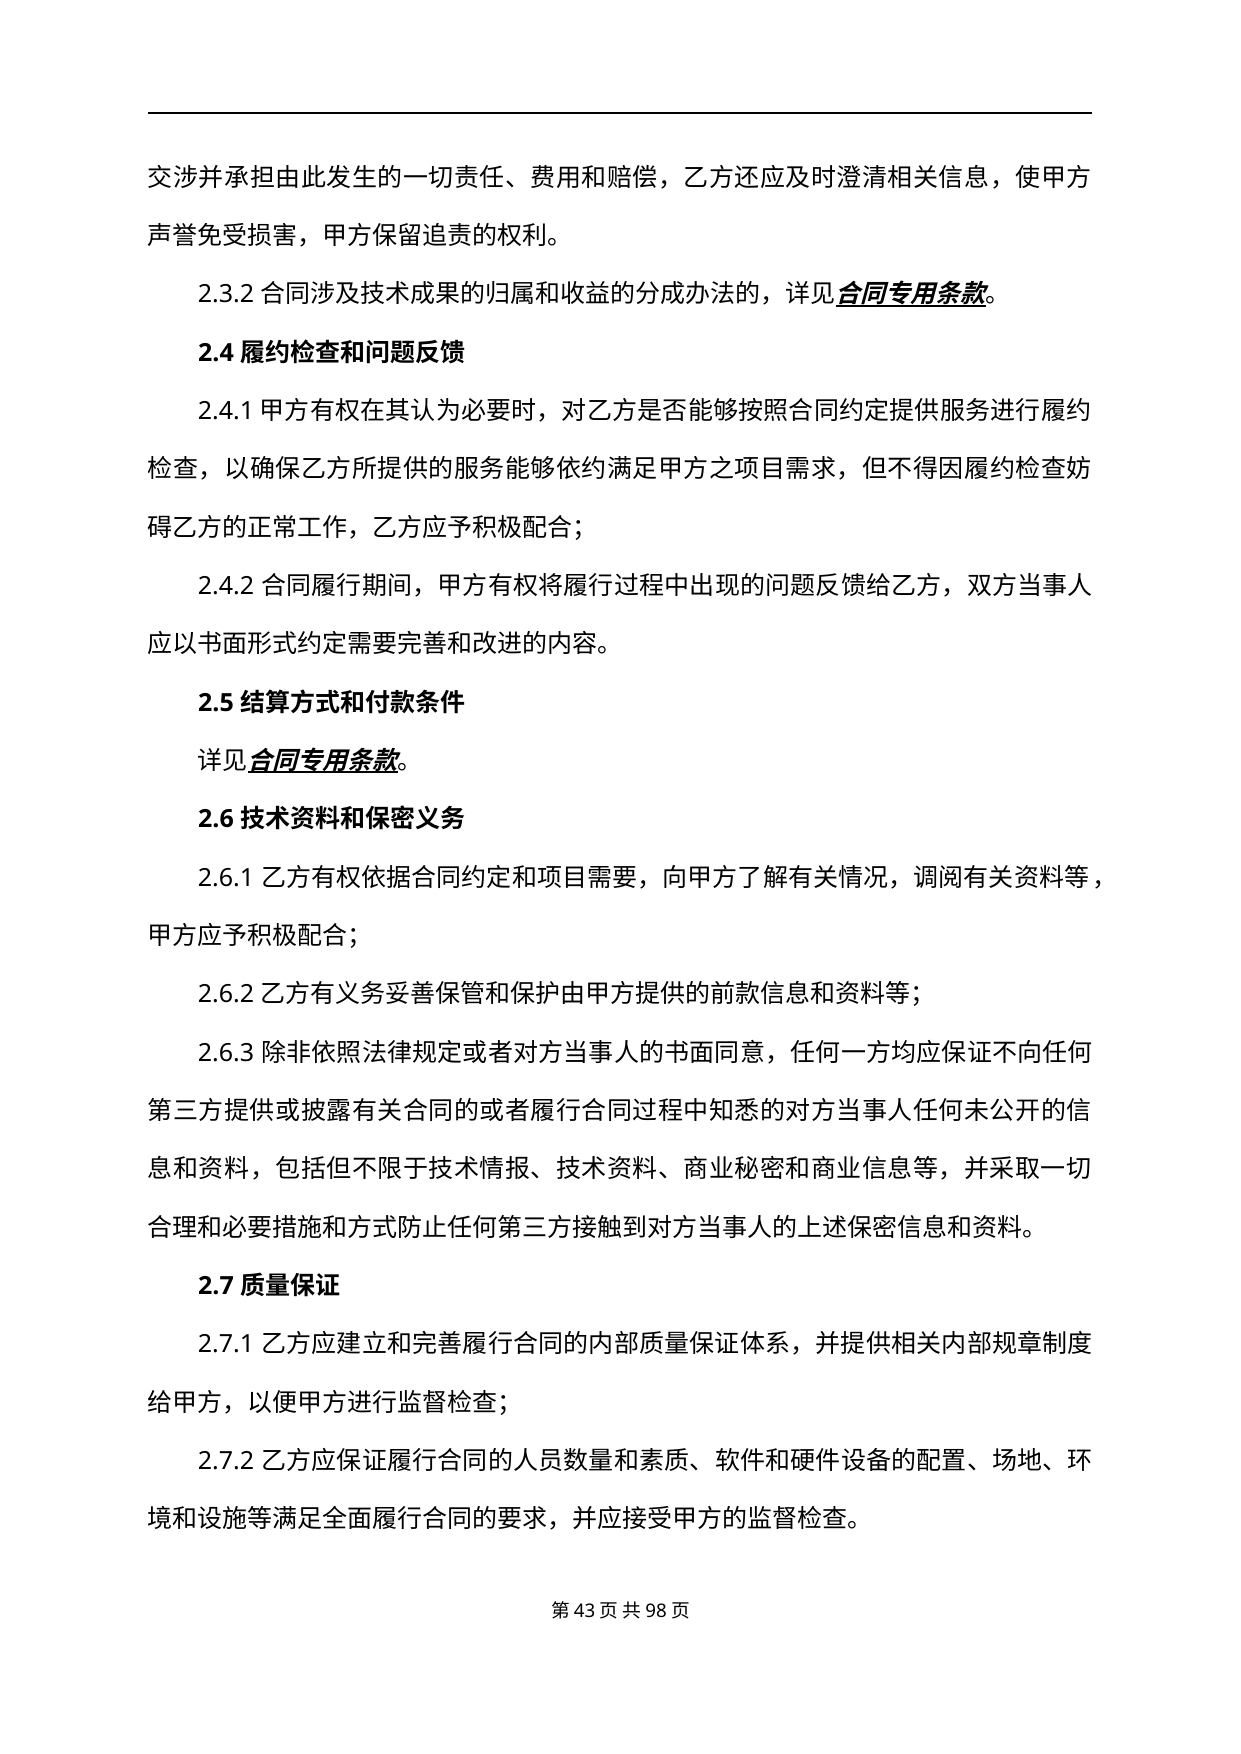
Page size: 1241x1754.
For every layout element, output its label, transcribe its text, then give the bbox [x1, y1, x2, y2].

text 2.4.1甲方有权在其认为必要时，对乙方是否能够按照合同约定提供服务进行履约检查，以确保乙方所提供的服务能够依约满足甲方之项目需求，但不得因履约检查妨碍乙方的正常工作，乙方应予积极配合； [148, 373, 1092, 548]
text 2.4 履约检查和问题反馈 [148, 314, 1092, 373]
text 2.7 质量保证 [148, 1248, 1092, 1306]
text 详见合同专用条款。 [148, 723, 1092, 781]
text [148, 139, 1092, 256]
text 2.7.2 乙方应保证履行合同的人员数量和素质、软件和硬件设备的配置、场地、环境和设施等满足全面履行合同的要求，并应接受甲方的监督检查。 [148, 1423, 1092, 1539]
text 2.6.1 乙方有权依据合同约定和项目需要，向甲方了解有关情况，调阅有关资料等，甲方应予积极配合； [148, 839, 1092, 956]
text 2.3.2 合同涉及技术成果的归属和收益的分成办法的，详见合同专用条款。 [148, 256, 1092, 314]
text 2.6.2 乙方有义务妥善保管和保护由甲方提供的前款信息和资料等； [148, 956, 1092, 1014]
text 2.6.3 除非依照法律规定或者对方当事人的书面同意，任何一方均应保证不向任何第三方提供或披露有关合同的或者履行合同过程中知悉的对方当事人任何未公开的信息和资料，包括但不限于技术情报、技术资料、商业秘密和商业信息等，并采取一切合理和必要措施和方式防止任何第三方接触到对方当事人的上述保密信息和资料。 [148, 1014, 1092, 1248]
text 2.7.1 乙方应建立和完善履行合同的内部质量保证体系，并提供相关内部规章制度给甲方，以便甲方进行监督检查； [148, 1306, 1092, 1423]
text 2.4.2 合同履行期间，甲方有权将履行过程中出现的问题反馈给乙方，双方当事人应以书面形式约定需要完善和改进的内容。 [148, 548, 1092, 664]
text 2.6 技术资料和保密义务 [148, 781, 1092, 839]
text 2.5 结算方式和付款条件 [148, 664, 1092, 723]
